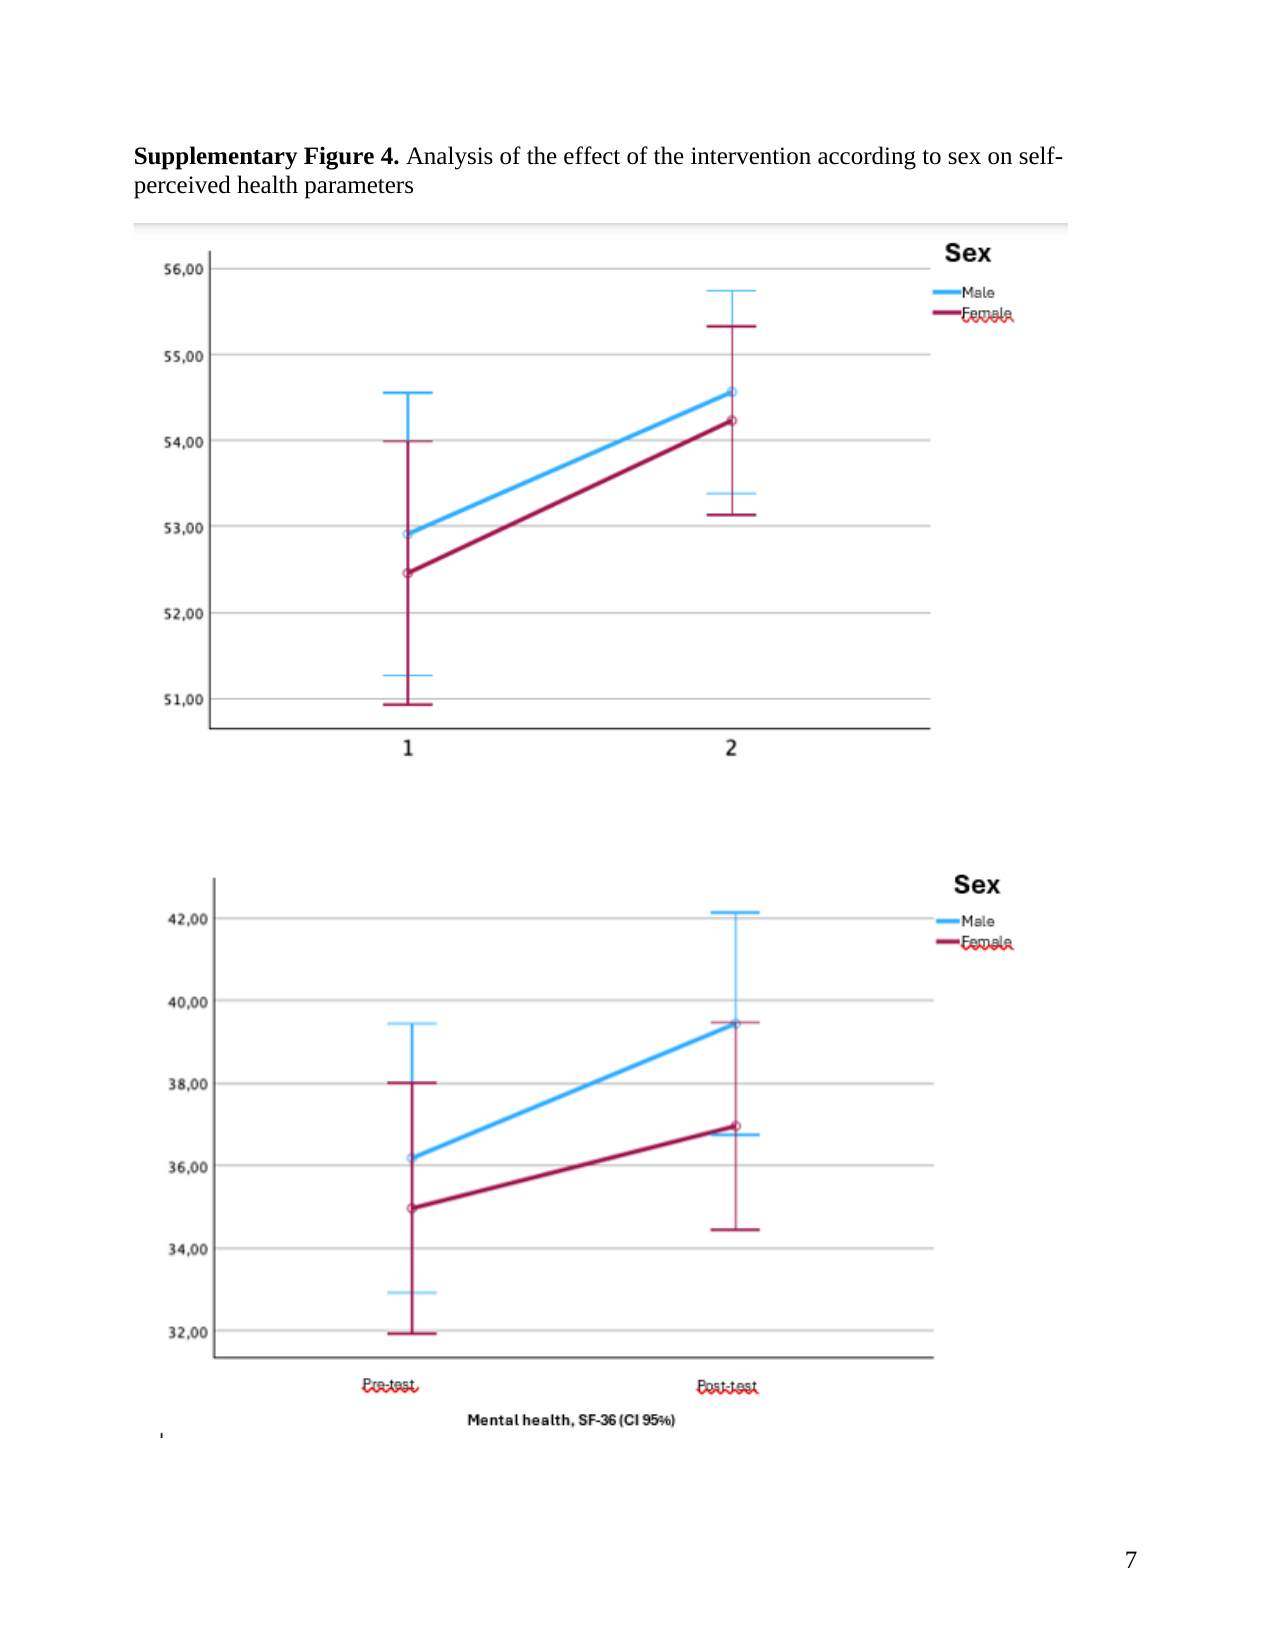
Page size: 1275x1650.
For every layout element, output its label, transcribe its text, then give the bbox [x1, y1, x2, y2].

picture [133, 223, 1068, 1438]
text Supplementary Figure 4. Analysis of the effect of the intervention according to sex on self-perceived health parameters [133, 141, 1152, 199]
